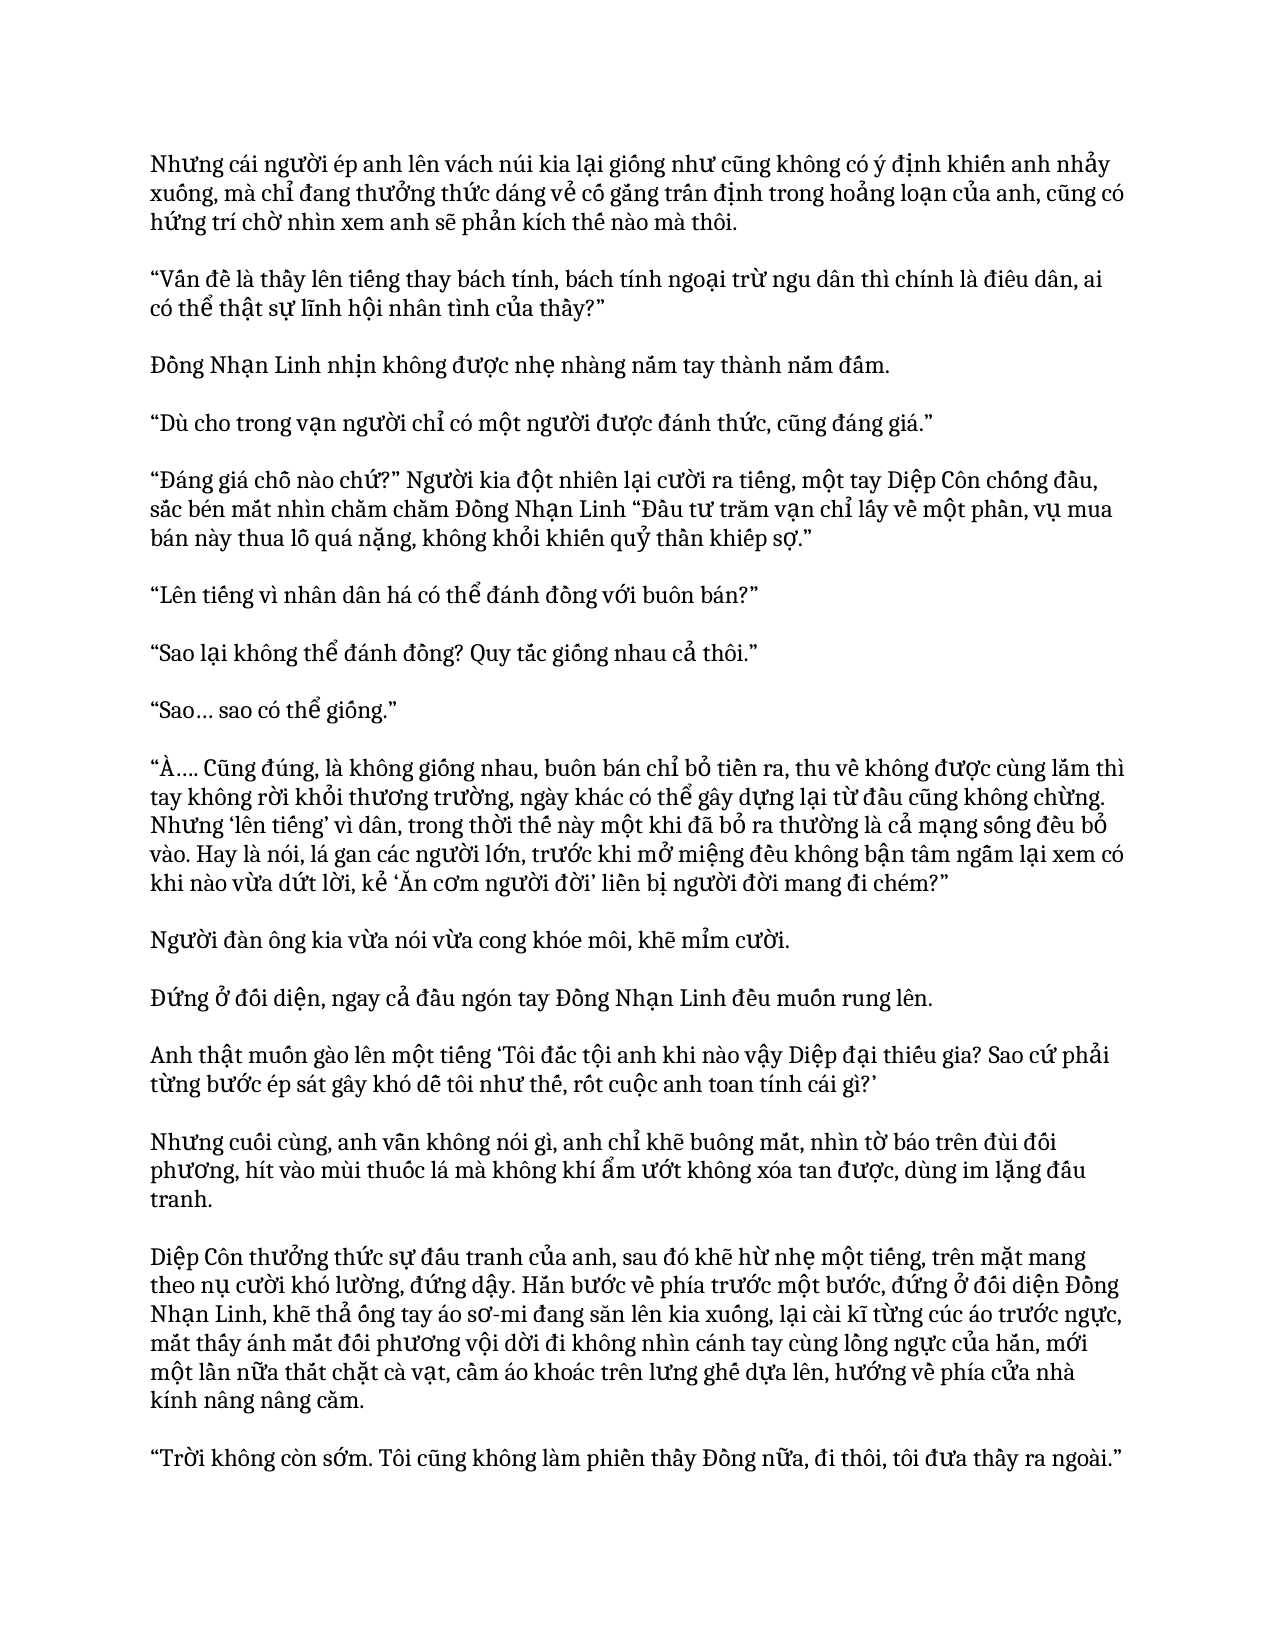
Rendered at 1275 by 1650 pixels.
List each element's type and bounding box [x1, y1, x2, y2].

text [150, 150, 1125, 1472]
